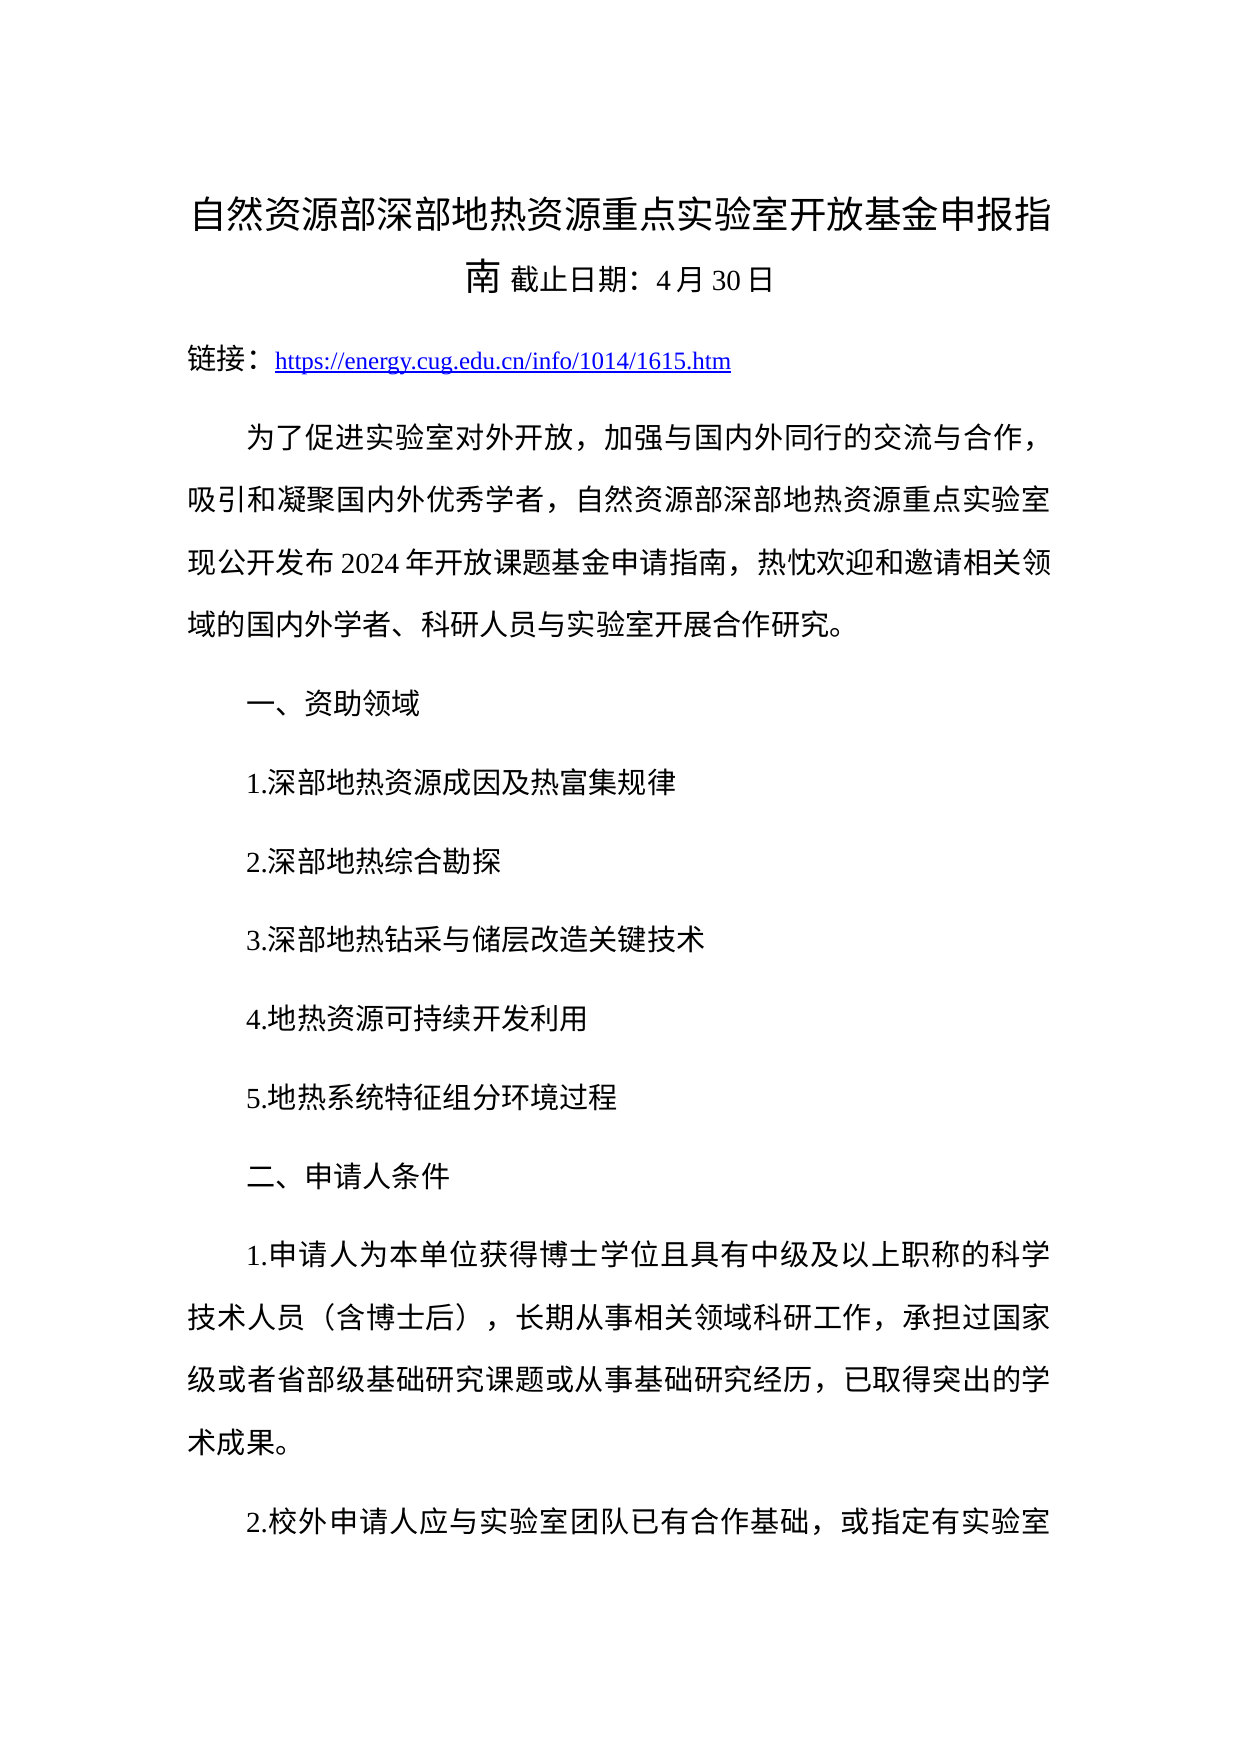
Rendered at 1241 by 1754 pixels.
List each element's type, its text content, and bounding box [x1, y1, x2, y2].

text 为了促进实验室对外开放，加强与国内外同行的交流与合作，吸引和凝聚国内外优秀学者，自然资源部深部地热资源重点实验室现公开发布2024年开放课题基金申请指南，热忱欢迎和邀请相关领域的国内外学者、科研人员与实验室开展合作研究。 [187, 398, 1053, 648]
text 3.深部地热钻采与储层改造关键技术 [187, 901, 1053, 963]
text 一、资助领域 [187, 664, 1053, 727]
text 2.深部地热综合勘探 [187, 822, 1053, 884]
text 自然资源部深部地热资源重点实验室开放基金申报指南 截止日期：4月30日 [187, 178, 1053, 303]
text 二、申请人条件 [187, 1137, 1053, 1199]
text 1.申请人为本单位获得博士学位且具有中级及以上职称的科学技术人员（含博士后），长期从事相关领域科研工作，承担过国家级或者省部级基础研究课题或从事基础研究经历，已取得突出的学术成果。 [187, 1216, 1053, 1466]
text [187, 1482, 1053, 1544]
text 链接：https://energy.cug.edu.cn/info/1014/1615.htm [187, 319, 1053, 382]
text 1.深部地热资源成因及热富集规律 [187, 743, 1053, 806]
text 5.地热系统特征组分环境过程 [187, 1058, 1053, 1121]
text 4.地热资源可持续开发利用 [187, 979, 1053, 1042]
